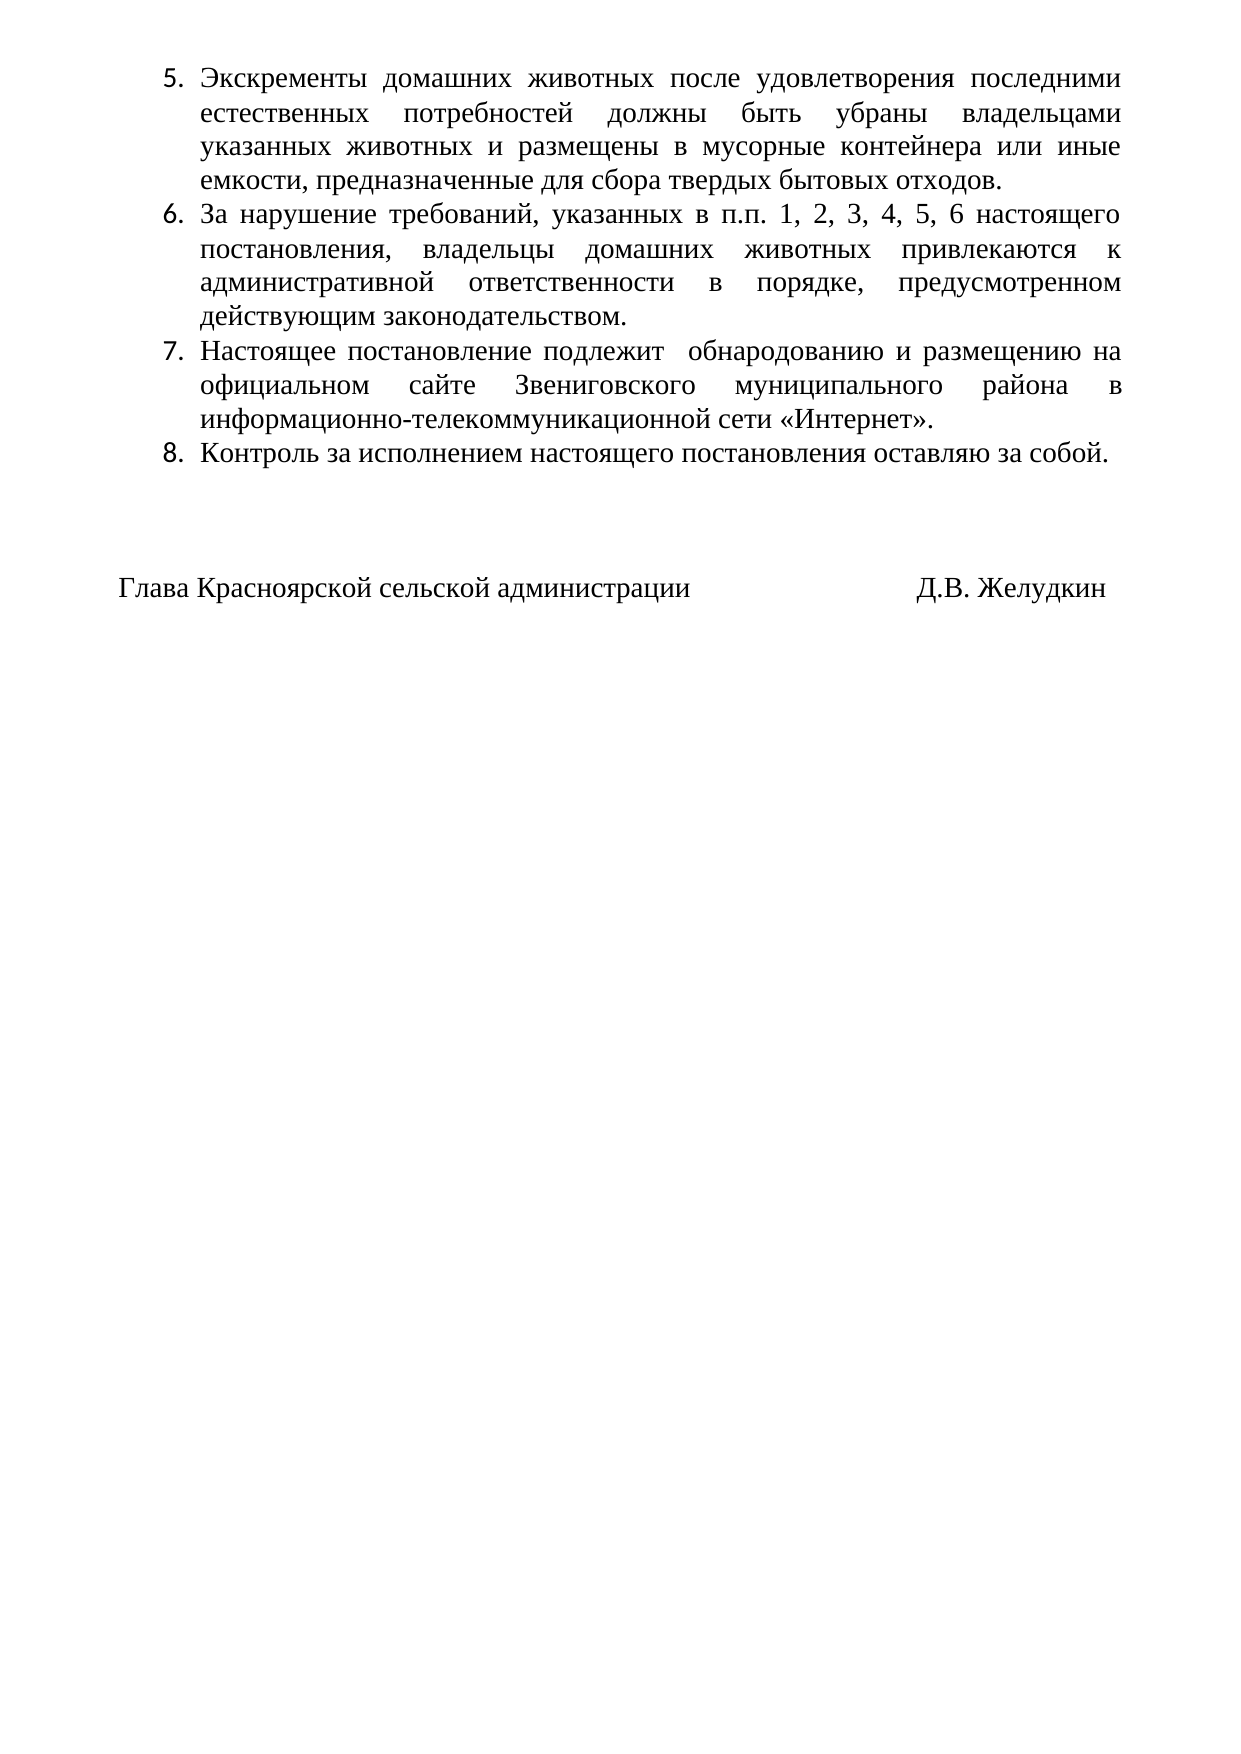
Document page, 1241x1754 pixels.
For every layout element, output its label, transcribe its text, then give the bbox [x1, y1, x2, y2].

text Глава Красноярской сельской администрации Д.В. Желудкин [118, 571, 1122, 604]
list Настоящее постановление подлежит обнародованию и размещению на официальном сайте Звениговского муниципального района в информационно-телекоммуникационной сети «Интернет». [162, 332, 1122, 434]
list Экскременты домашних животных после удовлетворения последними естественных потребностей должны быть убраны владельцами указанных животных и размещены в мусорные контейнера или иные емкости, предназначенные для сбора твердых бытовых отходов. [162, 59, 1122, 195]
list За нарушение требований, указанных в п.п. 1, 2, 3, 4, 5, 6 настоящего постановления, владельцы домашних животных привлекаются к административной ответственности в порядке, предусмотренном действующим законодательством. [162, 195, 1122, 332]
list Контроль за исполнением настоящего постановления оставляю за собой. [162, 434, 1122, 470]
